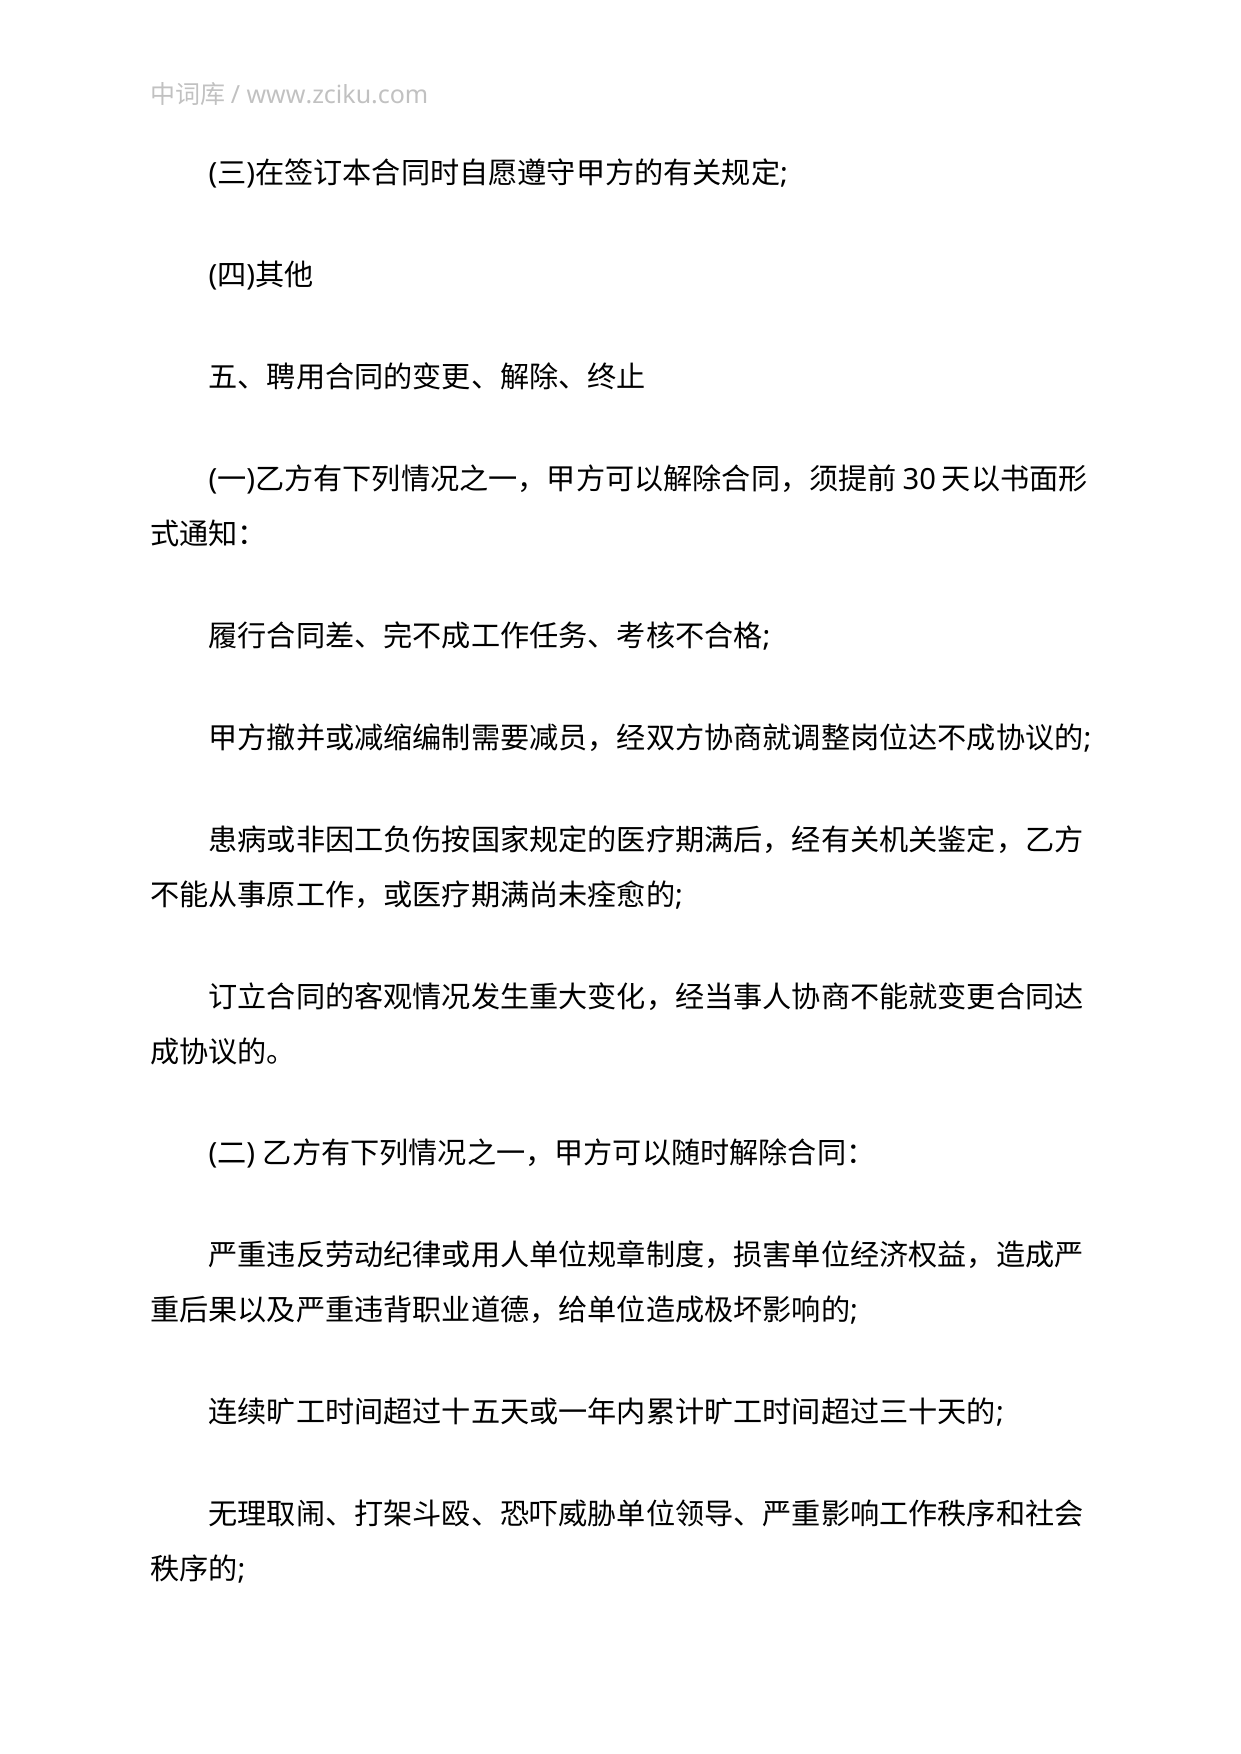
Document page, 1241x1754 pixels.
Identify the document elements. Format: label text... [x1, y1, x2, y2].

text (一)乙方有下列情况之一，甲方可以解除合同，须提前30天以书面形式通知： [150, 456, 1090, 553]
text 患病或非因工负伤按国家规定的医疗期满后，经有关机关鉴定，乙方不能从事原工作，或医疗期满尚未痊愈的; [150, 816, 1090, 914]
text 订立合同的客观情况发生重大变化，经当事人协商不能就变更合同达成协议的。 [150, 973, 1090, 1071]
text 履行合同差、完不成工作任务、考核不合格; [150, 612, 1090, 655]
text 无理取闹、打架斗殴、恐吓威胁单位领导、严重影响工作秩序和社会秩序的; [150, 1491, 1090, 1588]
text (四)其他 [150, 252, 1090, 294]
text 严重违反劳动纪律或用人单位规章制度，损害单位经济权益，造成严重后果以及严重违背职业道德，给单位造成极坏影响的; [150, 1232, 1090, 1329]
text 连续旷工时间超过十五天或一年内累计旷工时间超过三十天的; [150, 1389, 1090, 1431]
text 甲方撤并或减缩编制需要减员，经双方协商就调整岗位达不成协议的; [150, 714, 1090, 757]
text (二) 乙方有下列情况之一，甲方可以随时解除合同： [150, 1130, 1090, 1172]
text 五、聘用合同的变更、解除、终止 [150, 354, 1090, 396]
text (三)在签订本合同时自愿遵守甲方的有关规定; [150, 150, 1090, 192]
